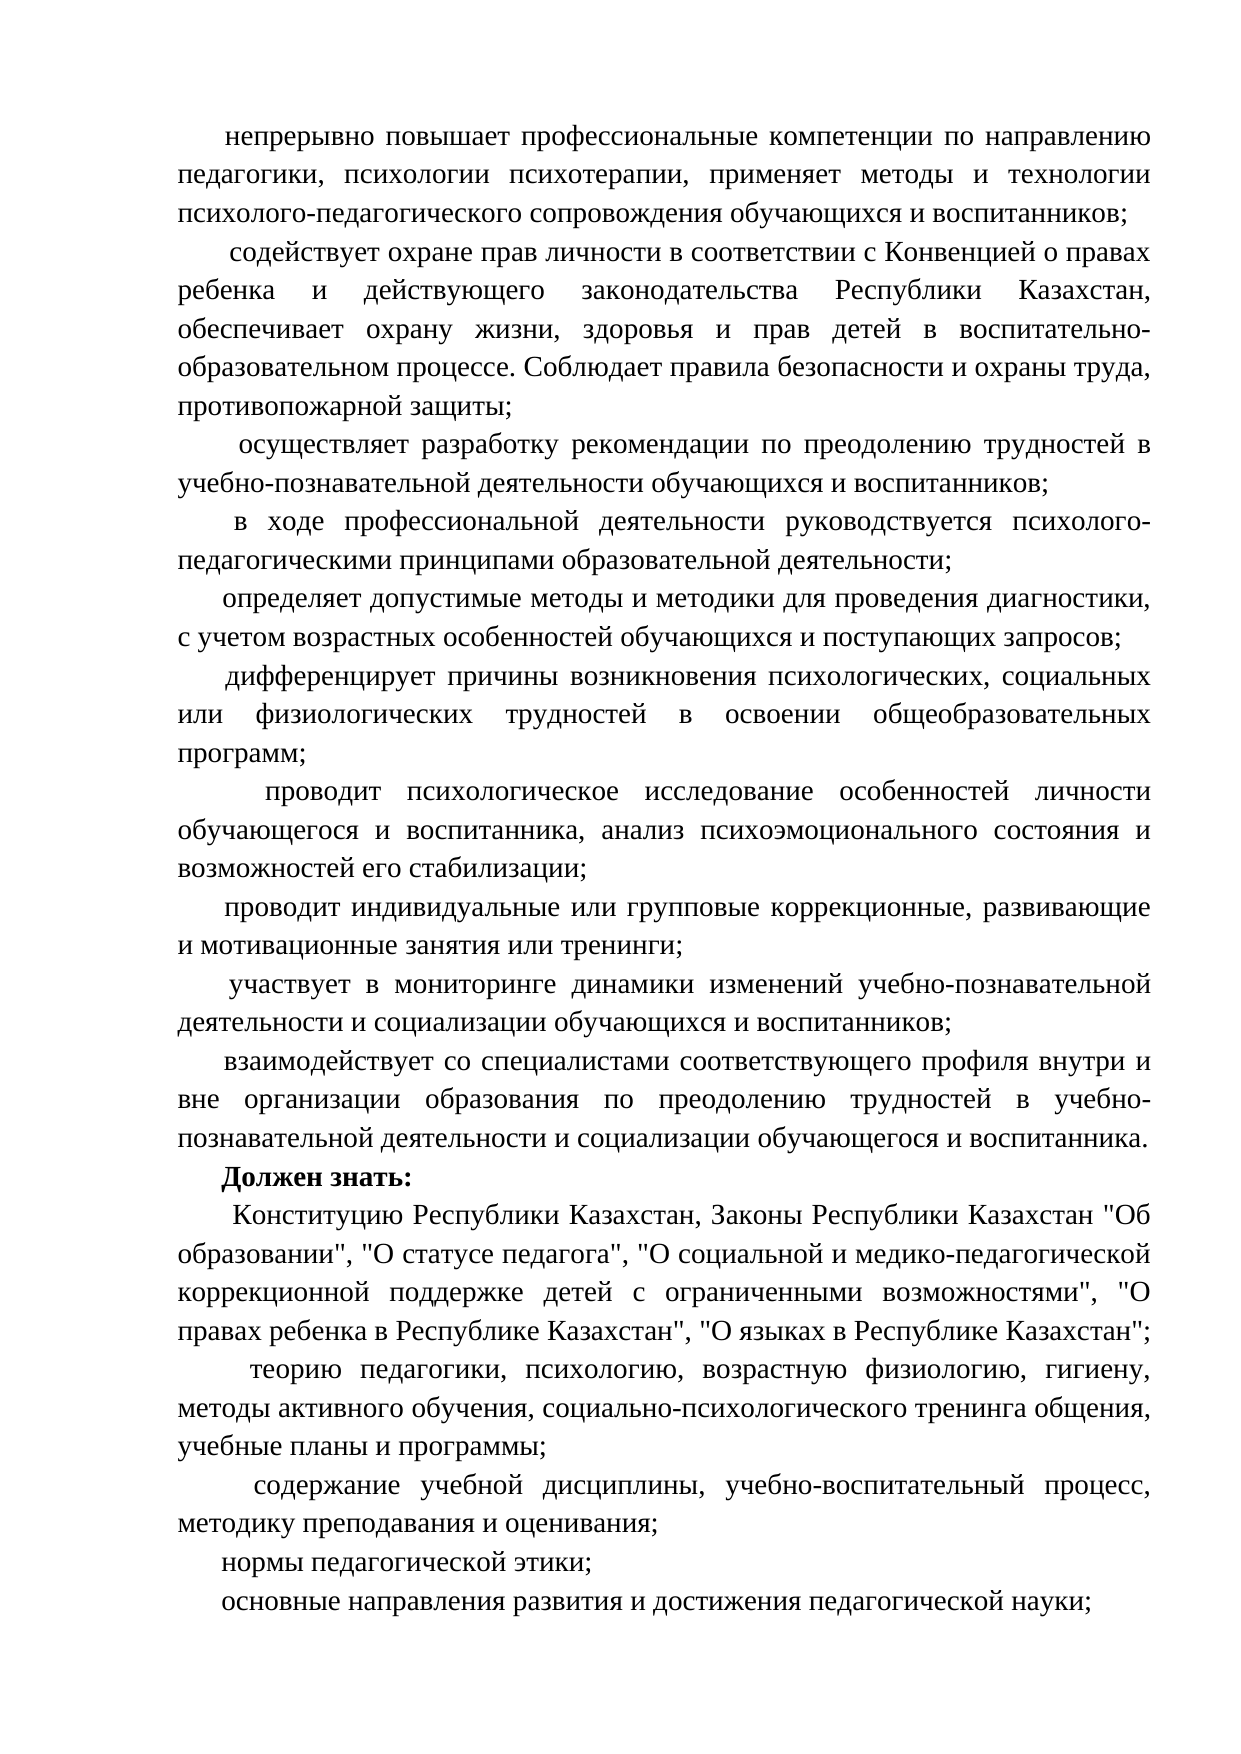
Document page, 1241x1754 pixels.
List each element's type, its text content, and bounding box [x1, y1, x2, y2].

text взаимодействует со специалистами соответствующего профиля внутри и вне организации образования по преодолению трудностей в учебно-познавательной деятельности и социализации обучающегося и воспитанника. [177, 1043, 1152, 1154]
text нормы педагогической этики; [177, 1544, 1152, 1578]
text содействует охране прав личности в соответствии с Конвенцией о правах ребенка и действующего законодательства Республики Казахстан, обеспечивает охрану жизни, здоровья и прав детей в воспитательно-образовательном процессе. Соблюдает правила безопасности и охраны труда, противопожарной защиты; [177, 234, 1152, 421]
text проводит индивидуальные или групповые коррекционные, развивающие и мотивационные занятия или тренинги; [177, 889, 1152, 961]
text участвует в мониторинге динамики изменений учебно-познавательной деятельности и социализации обучающихся и воспитанников; [177, 966, 1152, 1038]
text осуществляет разработку рекомендации по преодолению трудностей в учебно-познавательной деятельности обучающихся и воспитанников; [177, 426, 1152, 498]
text определяет допустимые методы и методики для проведения диагностики, с учетом возрастных особенностей обучающихся и поступающих запросов; [177, 581, 1152, 653]
text содержание учебной дисциплины, учебно-воспитательный процесс, методику преподавания и оценивания; [177, 1467, 1152, 1539]
text проводит психологическое исследование особенностей личности обучающегося и воспитанника, анализ психоэмоционального состояния и возможностей его стабилизации; [177, 773, 1152, 884]
text непрерывно повышает профессиональные компетенции по направлению педагогики, психологии психотерапии, применяет методы и технологии психолого-педагогического сопровождения обучающихся и воспитанников; [177, 118, 1152, 229]
text дифференцирует причины возникновения психологических, социальных или физиологических трудностей в освоении общеобразовательных программ; [177, 658, 1152, 768]
text Конституцию Республики Казахстан, Законы Республики Казахстан "Об образовании", "О статусе педагога", "О социальной и медико-педагогической коррекционной поддержке детей с ограниченными возможностями", "О правах ребенка в Республике Казахстан", "О языках в Республике Казахстан"; [177, 1197, 1152, 1346]
text теорию педагогики, психологию, возрастную физиологию, гигиену, методы активного обучения, социально-психологического тренинга общения, учебные планы и программы; [177, 1351, 1152, 1462]
text Должен знать: [177, 1159, 1152, 1192]
text в ходе профессиональной деятельности руководствуется психолого-педагогическими принципами образовательной деятельности; [177, 503, 1152, 576]
text основные направления развития и достижения педагогической науки; [177, 1583, 1152, 1616]
